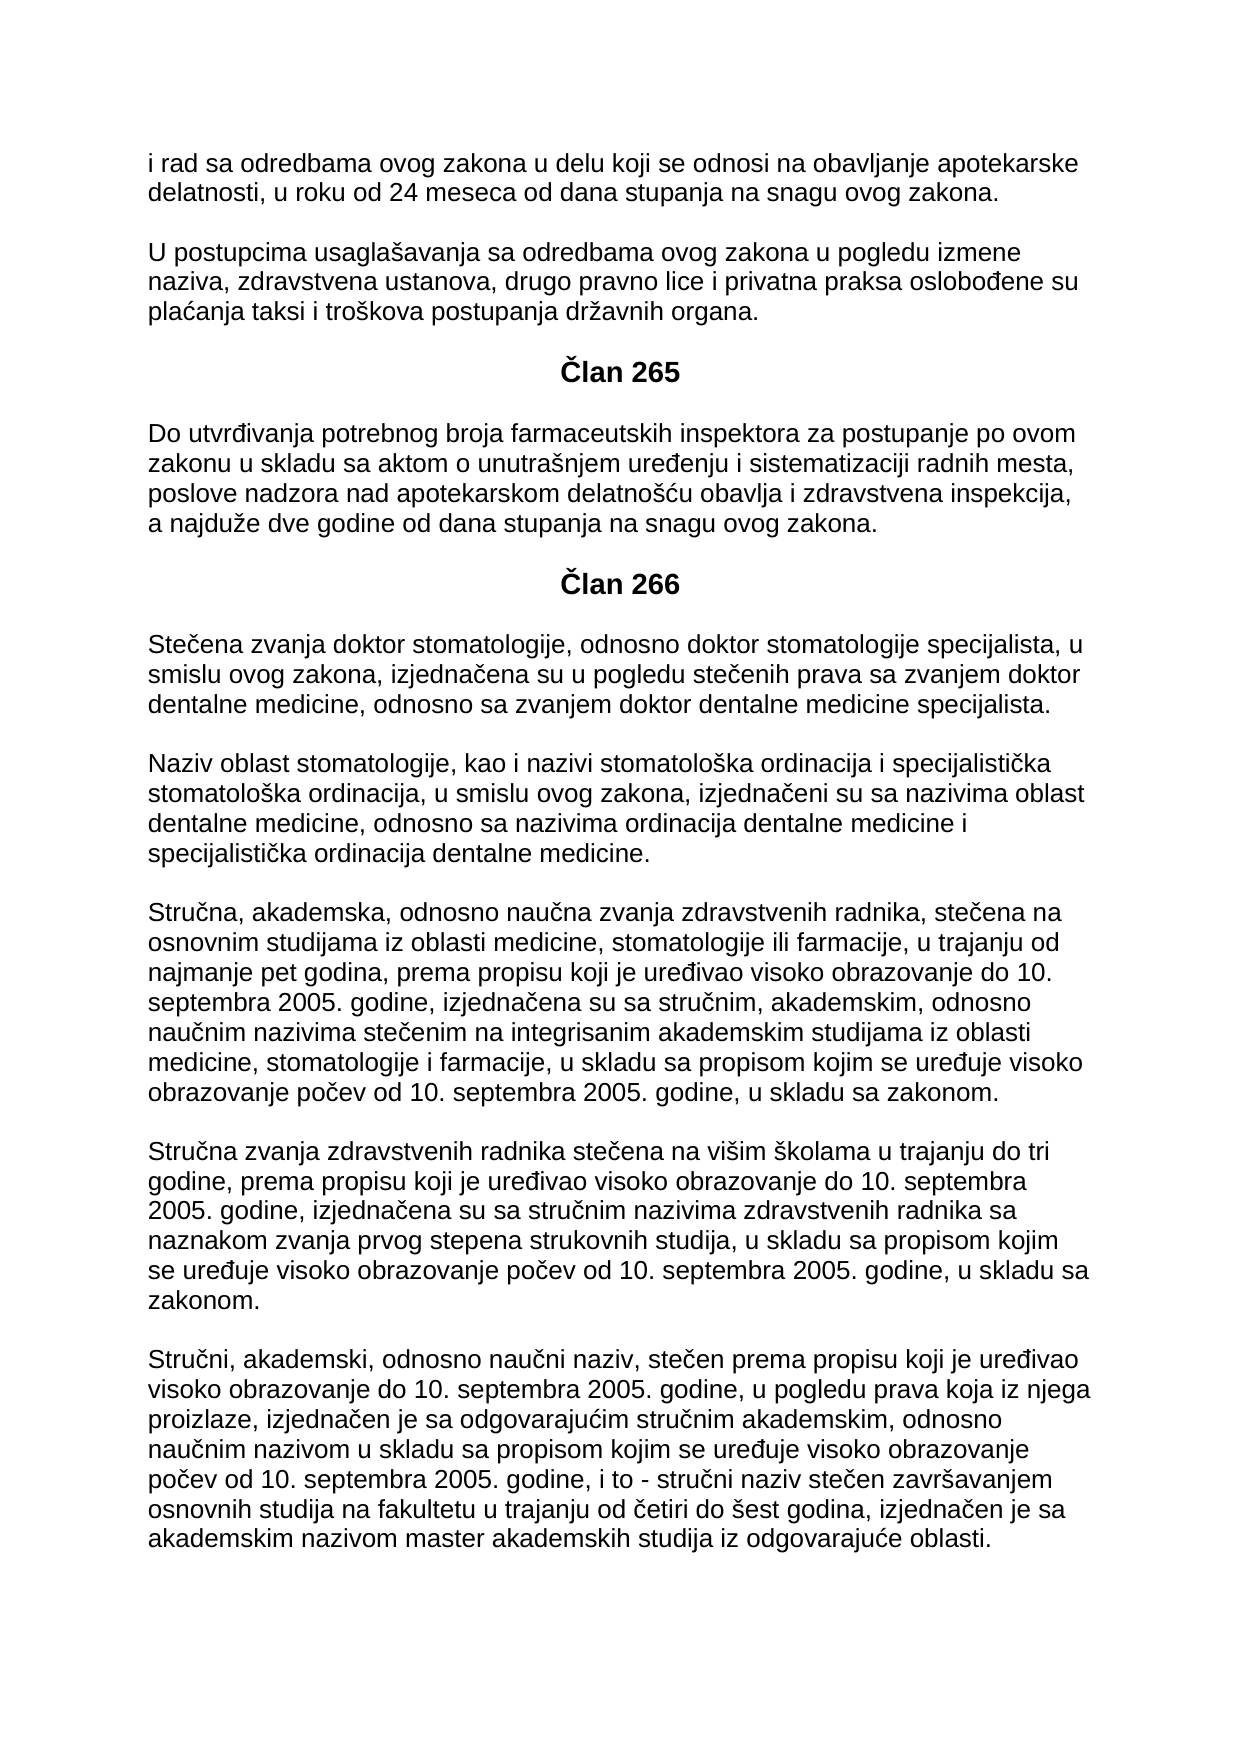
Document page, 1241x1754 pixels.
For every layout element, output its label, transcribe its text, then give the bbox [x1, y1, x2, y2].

text Stručni, akademski, odnosno naučni naziv, stečen prema propisu koji je uređivao visoko obrazovanje do 10. septembra 2005. godine, u pogledu prava koja iz njega proizlaze, izjednačen je sa odgovarajućim stručnim akademskim, odnosno naučnim nazivom u skladu sa propisom kojim se uređuje visoko obrazovanje počev od 10. septembra 2005. godine, i to - stručni naziv stečen završavanjem osnovnih studija na fakultetu u trajanju od četiri do šest godina, izjednačen je sa akademskim nazivom master akademskih studija iz odgovarajuće oblasti. [148, 1344, 1093, 1553]
text Stručna zvanja zdravstvenih radnika stečena na višim školama u trajanju do tri godine, prema propisu koji je uređivao visoko obrazovanje do 10. septembra 2005. godine, izjednačena su sa stručnim nazivima zdravstvenih radnika sa naznakom zvanja prvog stepena strukovnih studija, u skladu sa propisom kojim se uređuje visoko obrazovanje počev od 10. septembra 2005. godine, u skladu sa zakonom. [148, 1136, 1093, 1315]
text Član 266 [148, 567, 1093, 600]
text Naziv oblast stomatologije, kao i nazivi stomatološka ordinacija i specijalistička stomatološka ordinacija, u smislu ovog zakona, izjednačeni su sa nazivima oblast dentalne medicine, odnosno sa nazivima ordinacija dentalne medicine i specijalistička ordinacija dentalne medicine. [148, 748, 1093, 868]
text Stečena zvanja doktor stomatologije, odnosno doktor stomatologije specijalista, u smislu ovog zakona, izjednačena su u pogledu stečenih prava sa zvanjem doktor dentalne medicine, odnosno sa zvanjem doktor dentalne medicine specijalista. [148, 629, 1093, 719]
text Do utvrđivanja potrebnog broja farmaceutskih inspektora za postupanje po ovom zakonu u skladu sa aktom o unutrašnjem uređenju i sistematizaciji radnih mesta, poslove nadzora nad apotekarskom delatnošću obavlja i zdravstvena inspekcija, a najduže dve godine od dana stupanja na snagu ovog zakona. [148, 418, 1093, 538]
text U postupcima usaglašavanja sa odredbama ovog zakona u pogledu izmene naziva, zdravstvena ustanova, drugo pravno lice i privatna praksa oslobođene su plaćanja taksi i troškova postupanja državnih organa. [148, 237, 1093, 326]
text Stručna, akademska, odnosno naučna zvanja zdravstvenih radnika, stečena na osnovnim studijama iz oblasti medicine, stomatologije ili farmacije, u trajanju od najmanje pet godina, prema propisu koji je uređivao visoko obrazovanje do 10. septembra 2005. godine, izjednačena su sa stručnim, akademskim, odnosno naučnim nazivima stečenim na integrisanim akademskim studijama iz oblasti medicine, stomatologije i farmacije, u skladu sa propisom kojim se uređuje visoko obrazovanje počev od 10. septembra 2005. godine, u skladu sa zakonom. [148, 897, 1093, 1106]
text Član 265 [148, 355, 1093, 389]
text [148, 148, 1093, 207]
